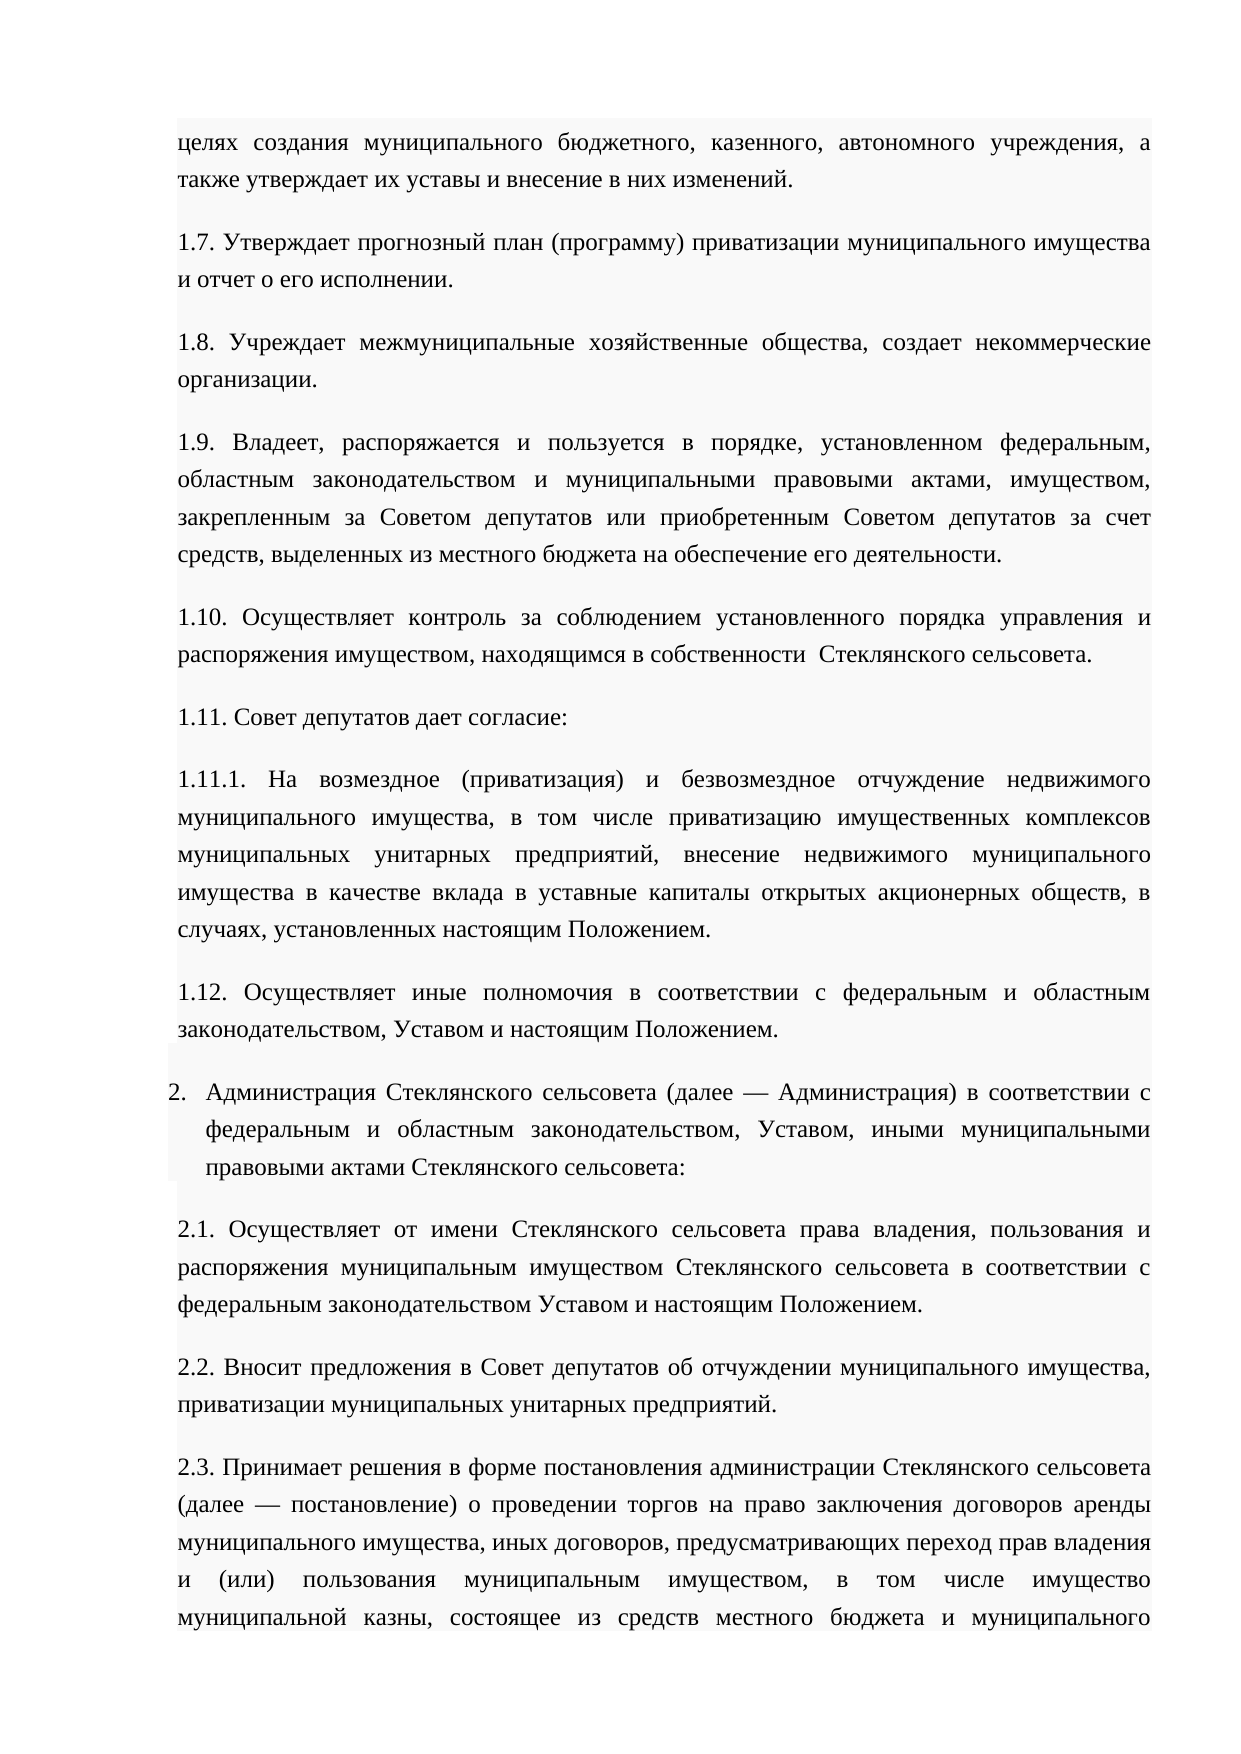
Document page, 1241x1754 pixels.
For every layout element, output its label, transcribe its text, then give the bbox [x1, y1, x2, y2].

text 1.7. Утверждает прогнозный план (программу) приватизации муниципального имущества и отчет о его исполнении. [177, 218, 1152, 293]
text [177, 1443, 1152, 1631]
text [177, 118, 1152, 193]
text 1.8. Учреждает межмуниципальные хозяйственные общества, создает некоммерческие организации. [177, 318, 1152, 393]
text 1.11. Совет депутатов дает согласие: [177, 693, 1152, 731]
text 1.9. Владеет, распоряжается и пользуется в порядке, установленном федеральным, областным законодательством и муниципальными правовыми актами, имуществом, закрепленным за Советом депутатов или приобретенным Советом депутатов за счет средств, выделенных из местного бюджета на обеспечение его деятельности. [177, 418, 1152, 568]
list Администрация Стеклянского сельсовета (далее — Администрация) в соответствии с федеральным и областным законодательством, Уставом, иными муниципальными правовыми актами Стеклянского сельсовета: [168, 1068, 1152, 1181]
text 2.1. Осуществляет от имени Стеклянского сельсовета права владения, пользования и распоряжения муниципальным имуществом Стеклянского сельсовета в соответствии с федеральным законодательством Уставом и настоящим Положением. [177, 1206, 1152, 1318]
text 2.2. Вносит предложения в Совет депутатов об отчуждении муниципального имущества, приватизации муниципальных унитарных предприятий. [177, 1343, 1152, 1418]
text 1.12. Осуществляет иные полномочия в соответствии с федеральным и областным законодательством, Уставом и настоящим Положением. [177, 968, 1152, 1043]
text 1.10. Осуществляет контроль за соблюдением установленного порядка управления и распоряжения имуществом, находящимся в собственности Стеклянского сельсовета. [177, 593, 1152, 668]
text 1.11.1. На возмездное (приватизация) и безвозмездное отчуждение недвижимого муниципального имущества, в том числе приватизацию имущественных комплексов муниципальных унитарных предприятий, внесение недвижимого муниципального имущества в качестве вклада в уставные капиталы открытых акционерных обществ, в случаях, установленных настоящим Положением. [177, 756, 1152, 943]
